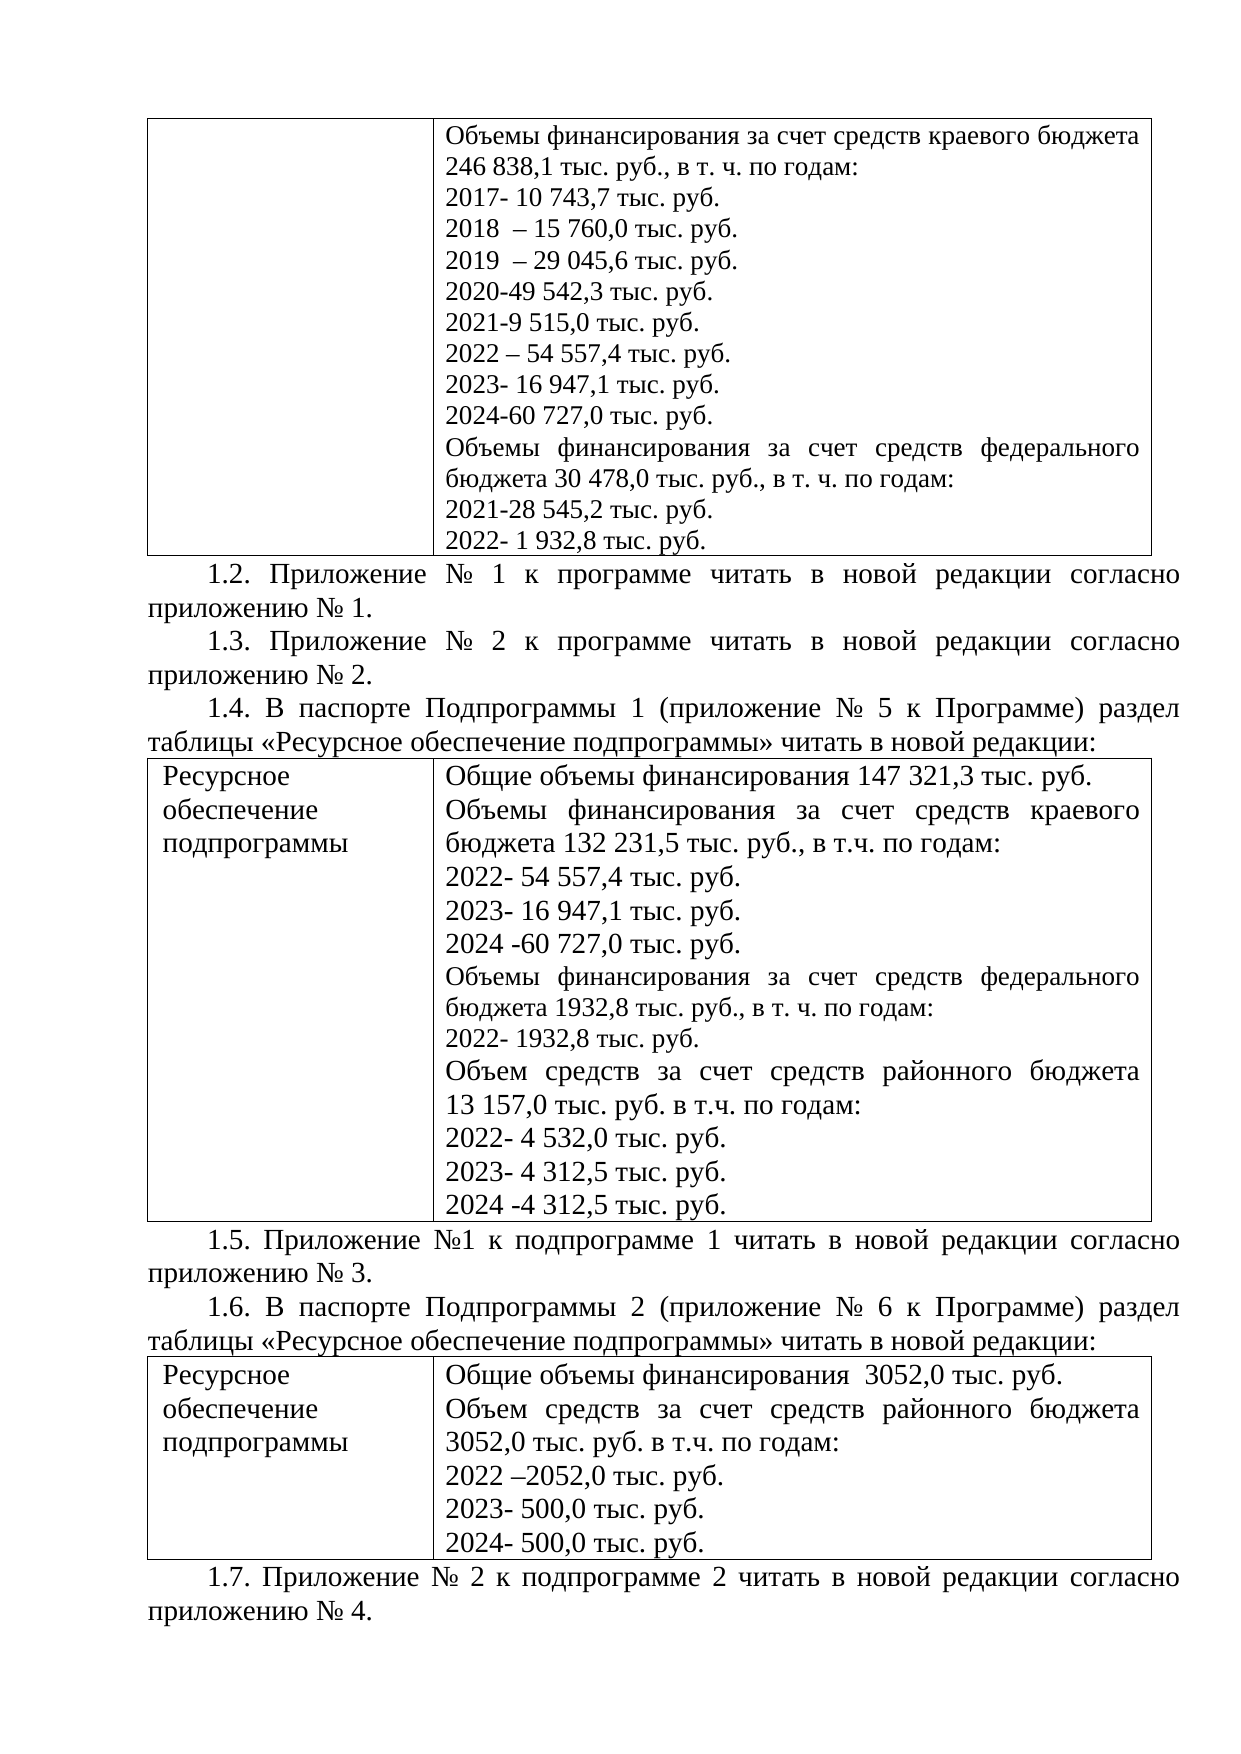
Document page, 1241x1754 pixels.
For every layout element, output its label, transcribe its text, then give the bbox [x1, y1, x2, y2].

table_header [434, 119, 1151, 555]
table_header Общие объемы финансирования 3052,0 тыс. руб. Объем средств за счет средств районного бюджета 3052,0 тыс. руб. в т.ч. по годам: 2022 –2052,0 тыс. руб. 2023- 500,0 тыс. руб. 2024- 500,0 тыс. руб. [434, 1357, 1151, 1558]
text 1.7. Приложение № 2 к подпрограмме 2 читать в новой редакции согласно приложению № 4. [148, 1559, 1181, 1627]
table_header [148, 119, 433, 555]
table_header Ресурсное обеспечение подпрограммы [148, 759, 433, 1221]
table_header Общие объемы финансирования 147 321,3 тыс. руб. Объемы финансирования за счет средств краевого бюджета 132 231,5 тыс. руб., в т.ч. по годам: 2022- 54 557,4 тыс. руб. 2023- 16 947,1 тыс. руб. 2024 -60 727,0 тыс. руб. Объемы финансирования за счет средств федерального бюджета 1932,8 тыс. руб., в т. ч. по годам: 2022- 1932,8 тыс. руб. Объем средств за счет средств районного бюджета 13 157,0 тыс. руб. в т.ч. по годам: 2022- 4 532,0 тыс. руб. 2023- 4 312,5 тыс. руб. 2024 -4 312,5 тыс. руб. [434, 759, 1151, 1221]
text 1.3. Приложение № 2 к программе читать в новой редакции согласно приложению № 2. [148, 623, 1181, 690]
text 1.5. Приложение №1 к подпрограмме 1 читать в новой редакции согласно приложению № 3. [148, 1222, 1181, 1289]
text 1.4. В паспорте Подпрограммы 1 (приложение № 5 к Программе) раздел таблицы «Ресурсное обеспечение подпрограммы» читать в новой редакции: [148, 690, 1181, 757]
table_header Ресурсное обеспечение подпрограммы [148, 1357, 433, 1558]
text 1.6. В паспорте Подпрограммы 2 (приложение № 6 к Программе) раздел таблицы «Ресурсное обеспечение подпрограммы» читать в новой редакции: [148, 1289, 1181, 1356]
text 1.2. Приложение № 1 к программе читать в новой редакции согласно приложению № 1. [148, 556, 1181, 623]
